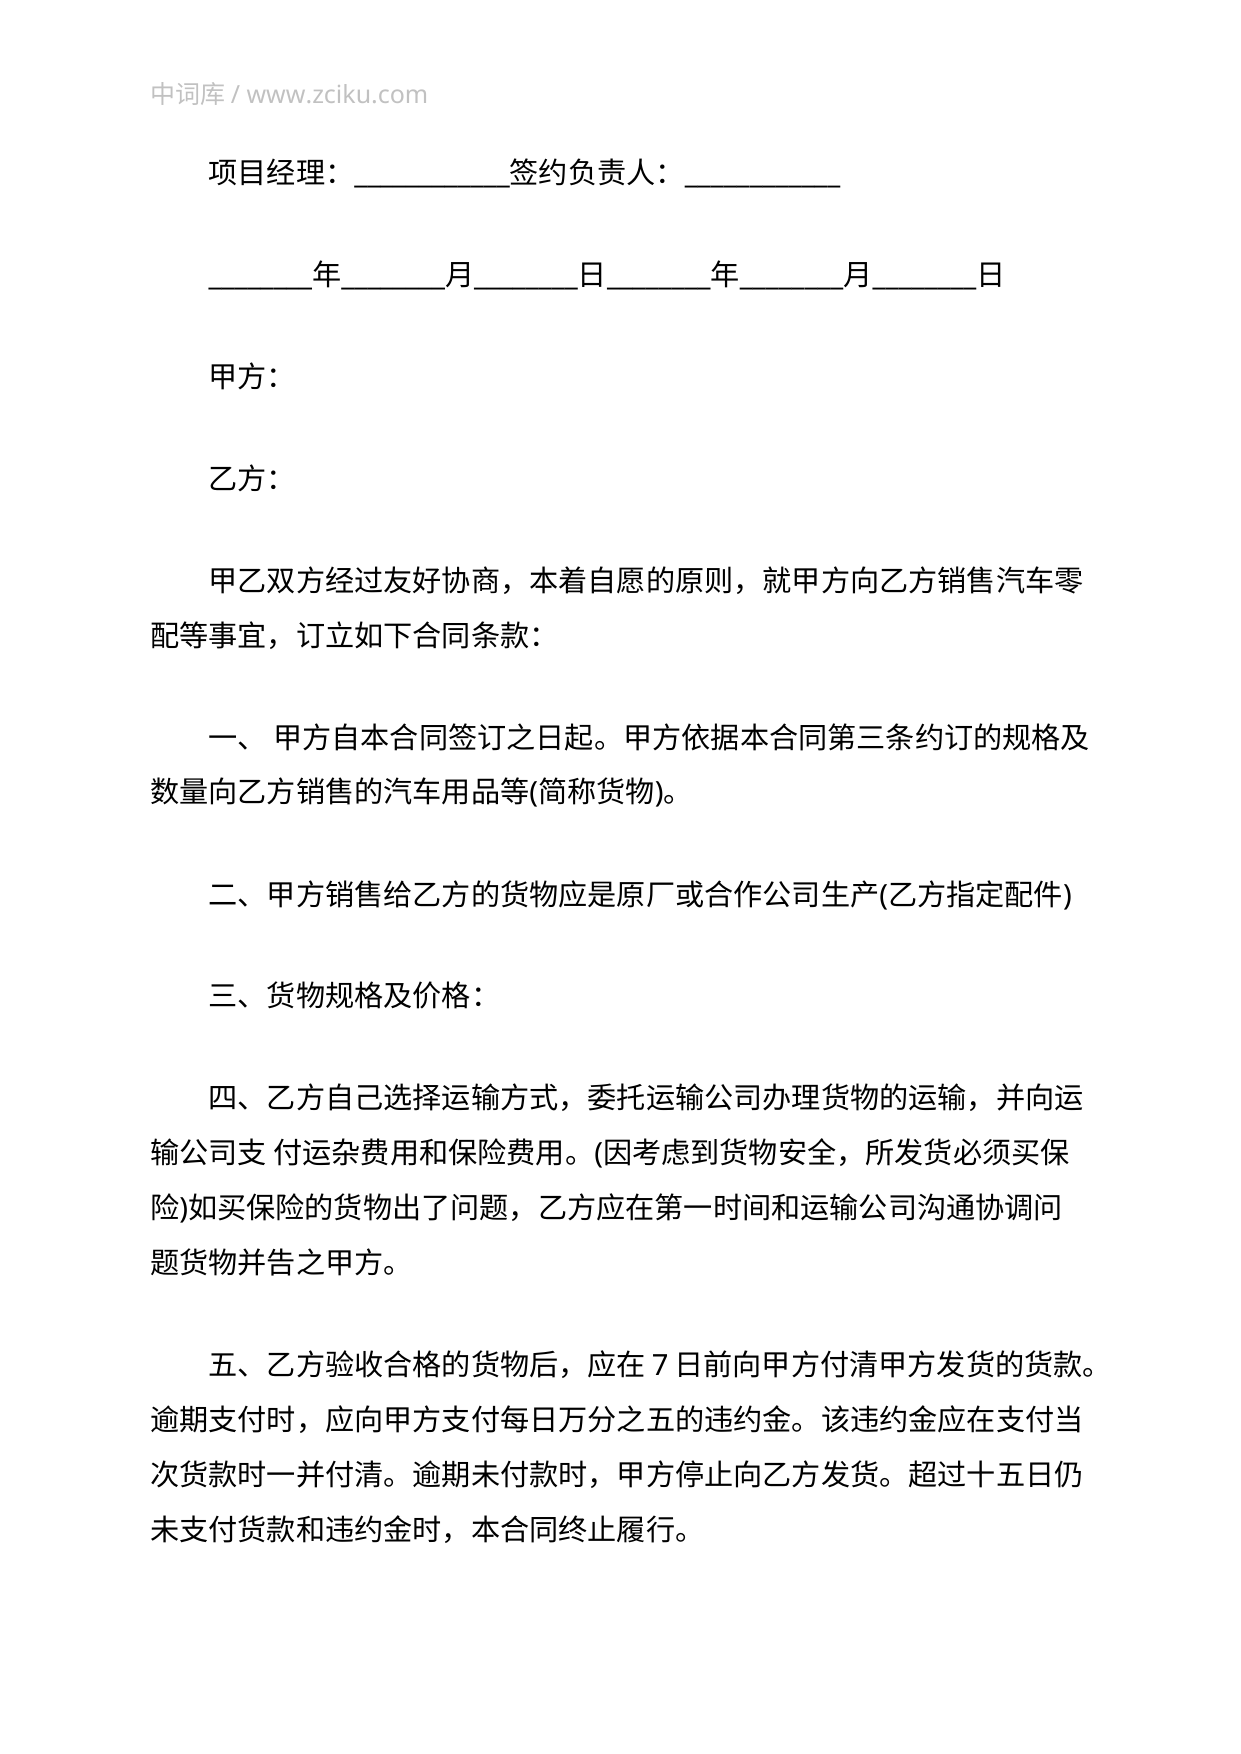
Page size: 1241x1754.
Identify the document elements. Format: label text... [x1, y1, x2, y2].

text 甲方： [150, 354, 1090, 396]
text ________年________月________日________年________月________日 [150, 252, 1090, 294]
text 一、 甲方自本合同签订之日起。甲方依据本合同第三条约订的规格及数量向乙方销售的汽车用品等(简称货物)。 [150, 714, 1090, 811]
text 甲乙双方经过友好协商，本着自愿的原则，就甲方向乙方销售汽车零配等事宜，订立如下合同条款： [150, 557, 1090, 655]
text 五、乙方验收合格的货物后，应在7日前向甲方付清甲方发货的货款。逾期支付时，应向甲方支付每日万分之五的违约金。该违约金应在支付当次货款时一并付清。逾期未付款时，甲方停止向乙方发货。超过十五日仍未支付货款和违约金时，本合同终止履行。 [150, 1341, 1090, 1548]
text 乙方： [150, 456, 1090, 498]
text 三、货物规格及价格： [150, 973, 1090, 1015]
text 项目经理：____________签约负责人：____________ [150, 150, 1090, 192]
text 四、乙方自己选择运输方式，委托运输公司办理货物的运输，并向运输公司支 付运杂费用和保险费用。(因考虑到货物安全，所发货必须买保险)如买保险的货物出了问题，乙方应在第一时间和运输公司沟通协调问题货物并告之甲方。 [150, 1075, 1090, 1282]
text 二、甲方销售给乙方的货物应是原厂或合作公司生产(乙方指定配件) [150, 871, 1090, 913]
